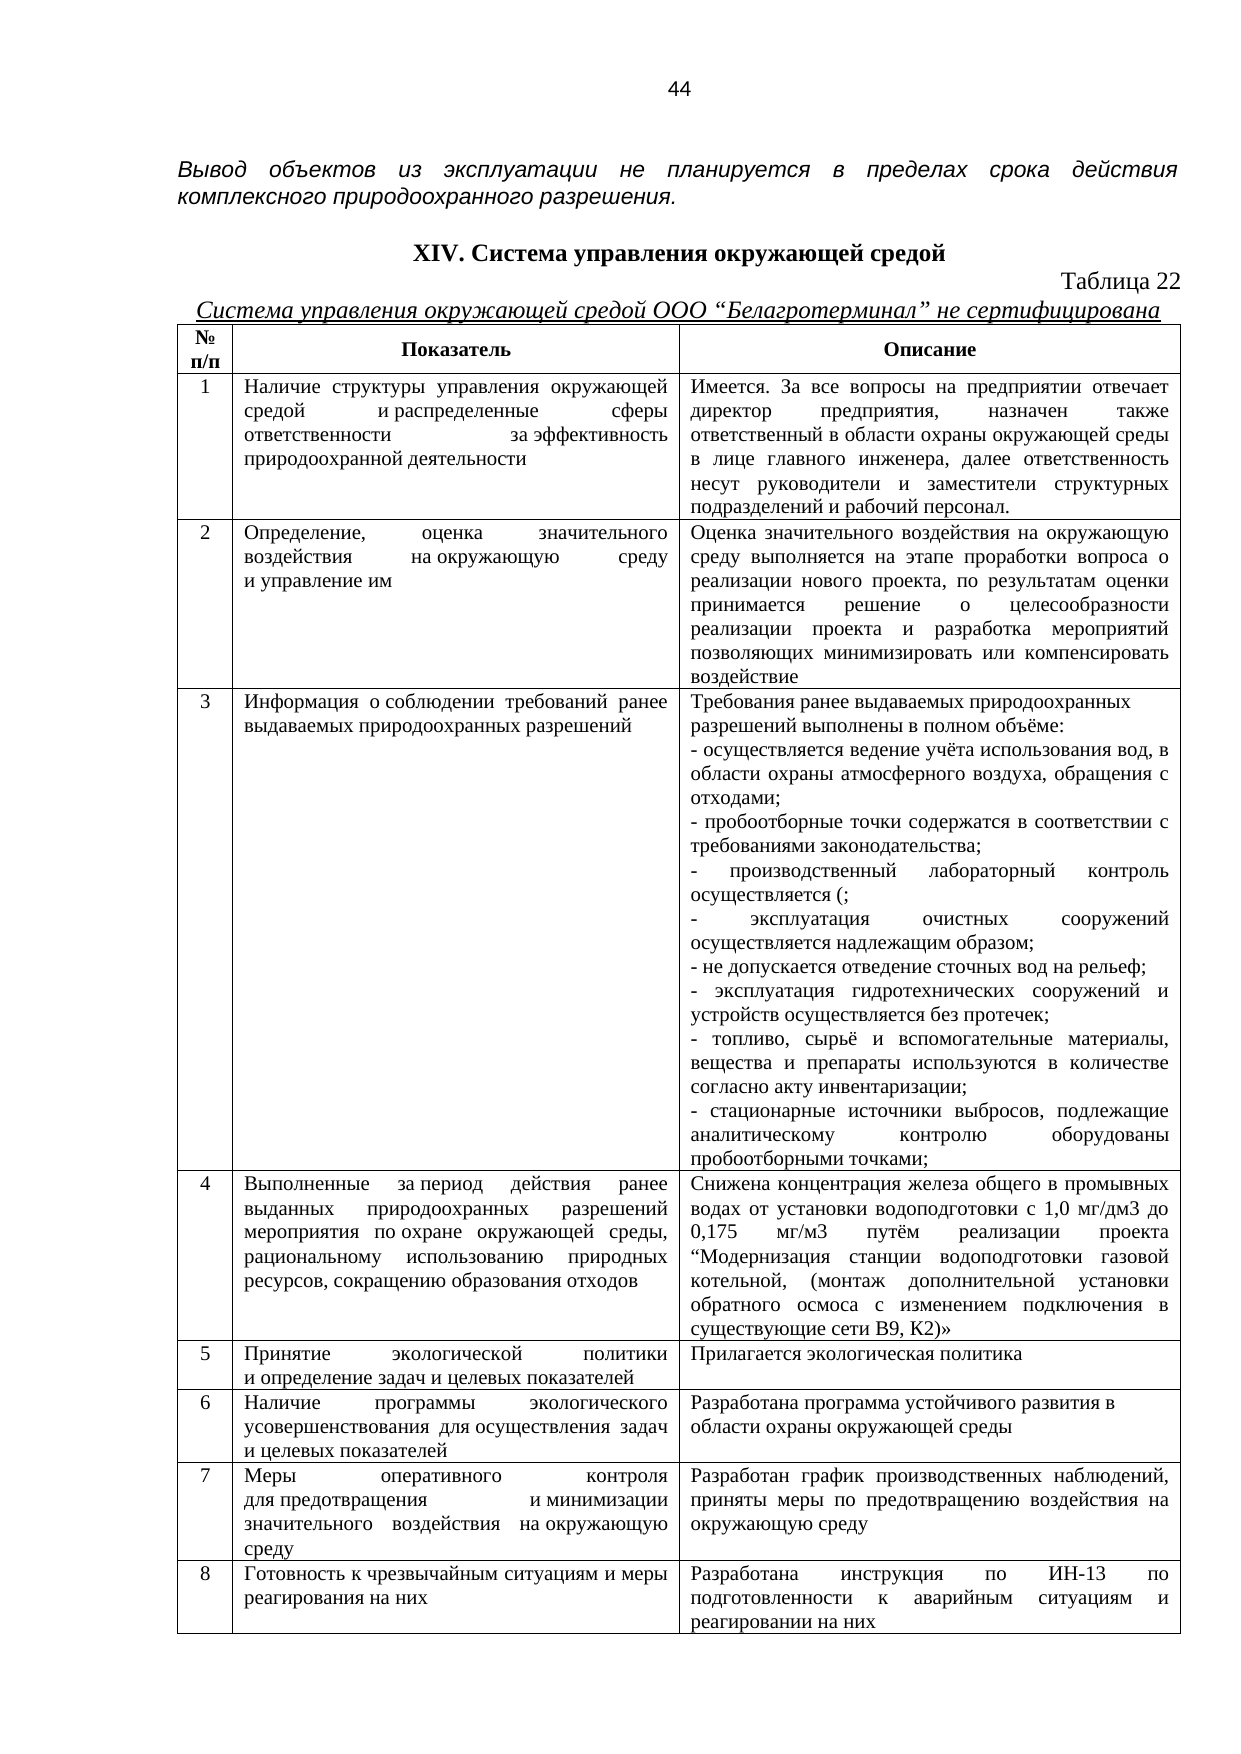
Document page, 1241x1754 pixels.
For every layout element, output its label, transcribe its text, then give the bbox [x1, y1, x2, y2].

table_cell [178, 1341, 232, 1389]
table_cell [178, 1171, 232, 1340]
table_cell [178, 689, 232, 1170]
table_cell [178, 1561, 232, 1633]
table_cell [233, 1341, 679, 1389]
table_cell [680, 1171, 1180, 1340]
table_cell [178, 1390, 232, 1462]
text Система управления окружающей средой ООО “Белагротерминал” не сертифицирована [177, 295, 1181, 324]
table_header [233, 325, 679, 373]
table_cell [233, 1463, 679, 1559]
text Вывод объектов из эксплуатации не планируется в пределах срока действия комплексного природоохранного разрешения. [177, 156, 1181, 209]
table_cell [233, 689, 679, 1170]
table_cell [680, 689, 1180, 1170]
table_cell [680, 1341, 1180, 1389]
text XIV. Система управления окружающей средой [177, 238, 1181, 266]
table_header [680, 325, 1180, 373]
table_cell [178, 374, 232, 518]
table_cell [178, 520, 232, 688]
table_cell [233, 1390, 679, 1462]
text Таблица 22 [177, 266, 1181, 295]
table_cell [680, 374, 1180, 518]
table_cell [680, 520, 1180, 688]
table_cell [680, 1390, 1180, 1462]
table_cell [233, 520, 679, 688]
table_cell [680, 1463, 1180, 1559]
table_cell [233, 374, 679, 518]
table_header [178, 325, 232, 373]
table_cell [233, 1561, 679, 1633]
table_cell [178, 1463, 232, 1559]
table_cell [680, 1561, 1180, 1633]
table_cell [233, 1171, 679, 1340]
